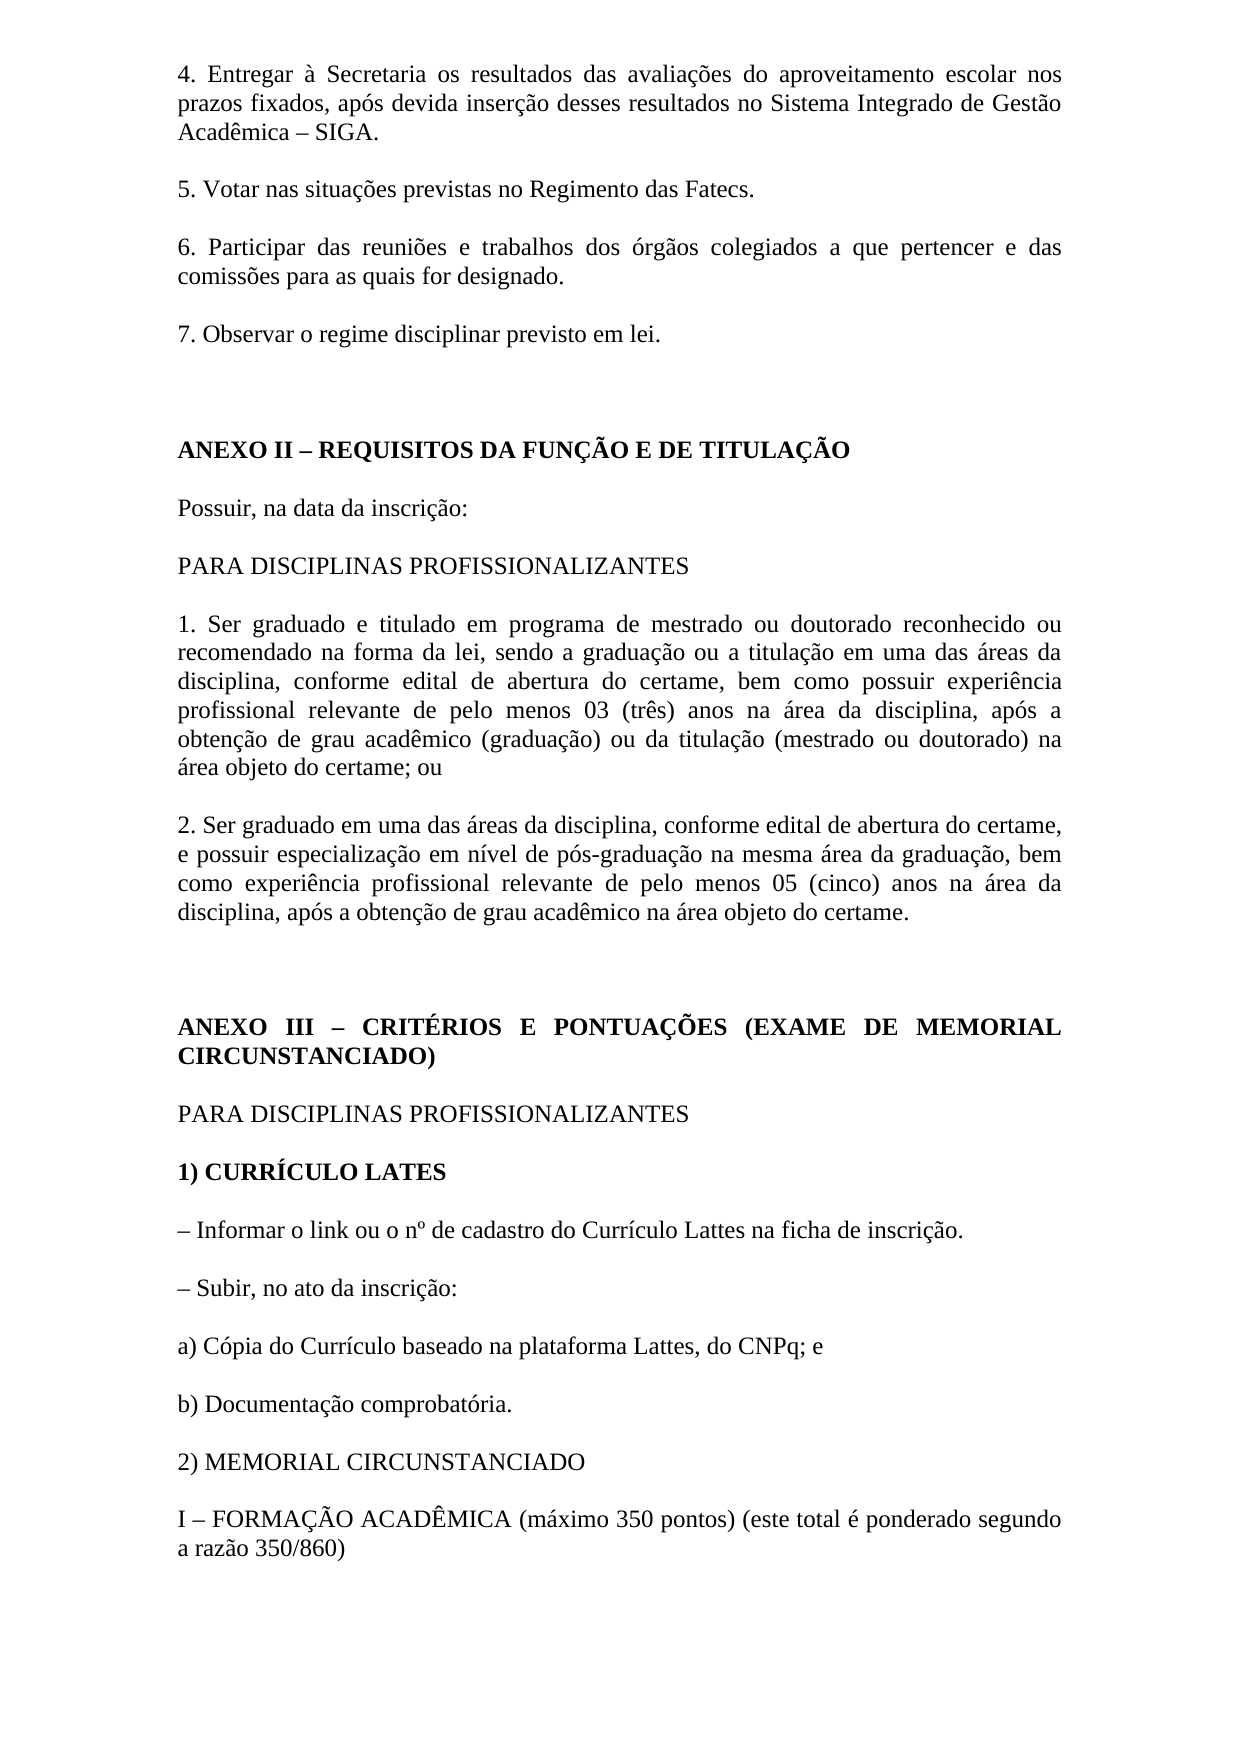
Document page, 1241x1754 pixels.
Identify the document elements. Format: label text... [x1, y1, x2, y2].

text 1. Ser graduado e titulado em programa de mestrado ou doutorado reconhecido ou recomendado na forma da lei, sendo a graduação ou a titulação em uma das áreas da disciplina, conforme edital de abertura do certame, bem como possuir experiência profissional relevante de pelo menos 03 (três) anos na área da disciplina, após a obtenção de grau acadêmico (graduação) ou da titulação (mestrado ou doutorado) na área objeto do certame; ou [177, 609, 1063, 781]
text 1) CURRÍCULO LATES [177, 1157, 1063, 1186]
text Possuir, na data da inscrição: [177, 493, 1063, 522]
text 7. Observar o regime disciplinar previsto em lei. [177, 319, 1063, 348]
text PARA DISCIPLINAS PROFISSIONALIZANTES [177, 1099, 1063, 1128]
text – Informar o link ou o nº de cadastro do Currículo Lattes na ficha de inscrição. [177, 1215, 1063, 1244]
text 4. Entregar à Secretaria os resultados das avaliações do aproveitamento escolar nos prazos fixados, após devida inserção desses resultados no Sistema Integrado de Gestão Acadêmica – SIGA. [177, 59, 1063, 145]
text a) Cópia do Currículo baseado na plataforma Lattes, do CNPq; e [177, 1331, 1063, 1359]
text 2. Ser graduado em uma das áreas da disciplina, conforme edital de abertura do certame, e possuir especialização em nível de pós-graduação na mesma área da graduação, bem como experiência profissional relevante de pelo menos 05 (cinco) anos na área da disciplina, após a obtenção de grau acadêmico na área objeto do certame. [177, 810, 1063, 925]
text 5. Votar nas situações previstas no Regimento das Fatecs. [177, 174, 1063, 203]
text 6. Participar das reuniões e trabalhos dos órgãos colegiados a que pertencer e das comissões para as quais for designado. [177, 232, 1063, 290]
text b) Documentação comprobatória. [177, 1389, 1063, 1417]
text I – FORMAÇÃO ACADÊMICA (máximo 350 pontos) (este total é ponderado segundo a razão 350/860) [177, 1504, 1063, 1562]
text ANEXO III – CRITÉRIOS E PONTUAÇÕES (EXAME DE MEMORIAL CIRCUNSTANCIADO) [177, 1012, 1063, 1070]
text – Subir, no ato da inscrição: [177, 1273, 1063, 1302]
text 2) MEMORIAL CIRCUNSTANCIADO [177, 1447, 1063, 1475]
text PARA DISCIPLINAS PROFISSIONALIZANTES [177, 551, 1063, 579]
text ANEXO II – REQUISITOS DA FUNÇÃO E DE TITULAÇÃO [177, 435, 1063, 464]
